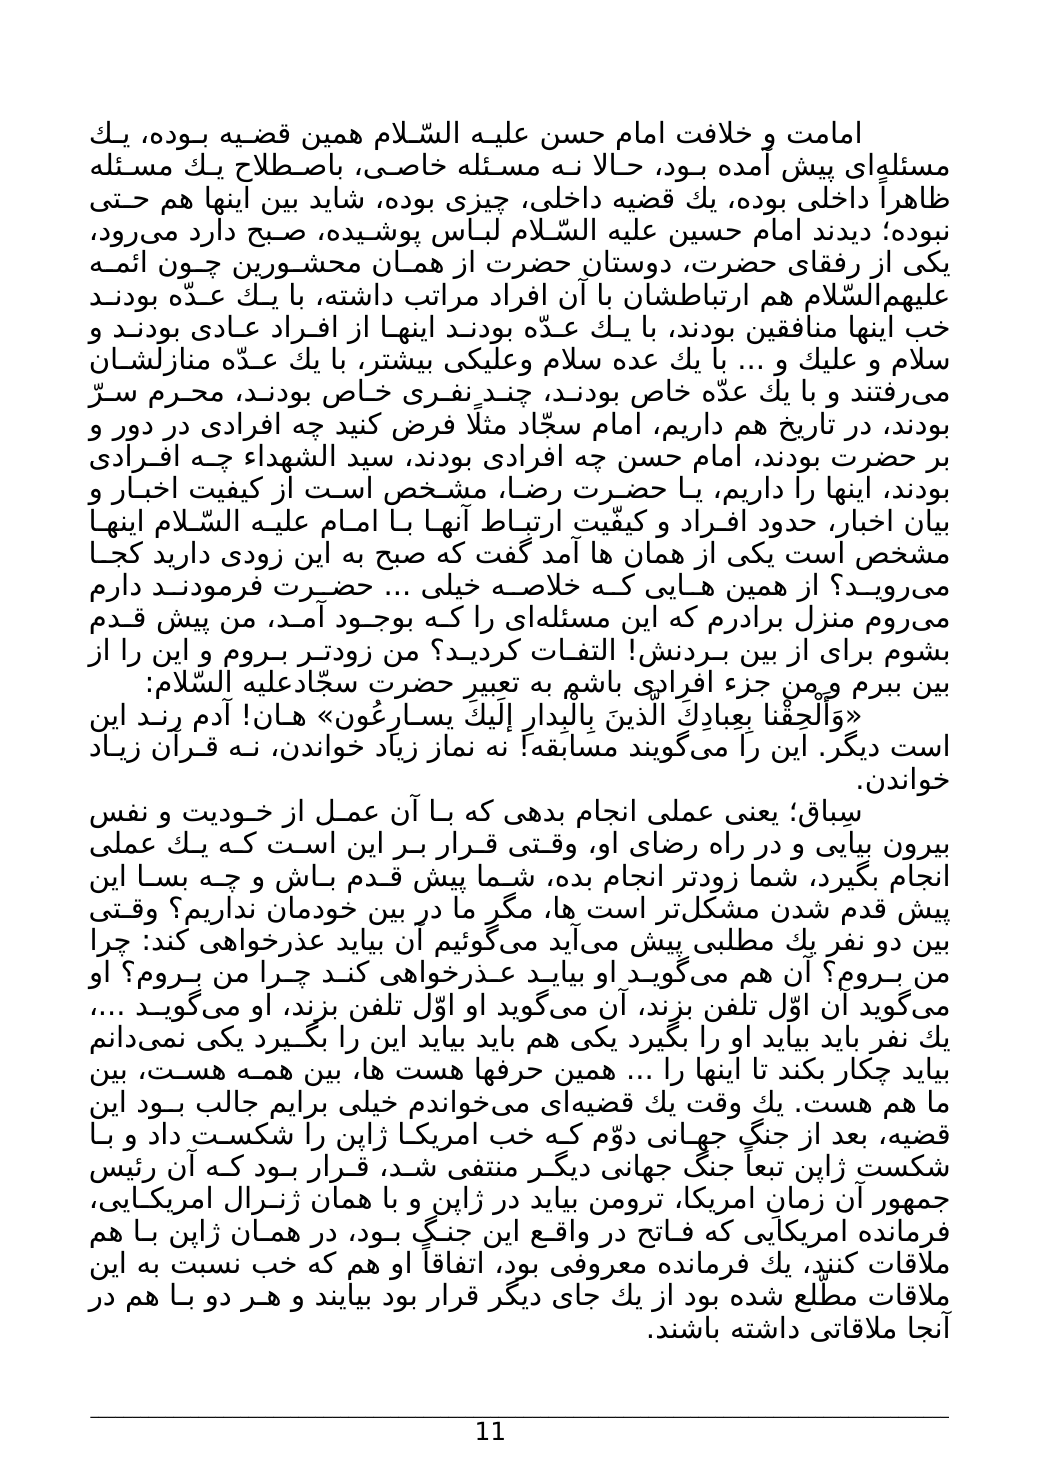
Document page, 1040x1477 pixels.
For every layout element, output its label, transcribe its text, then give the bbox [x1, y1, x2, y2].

text سِباق؛ یعنی عملی انجام بدهی كه با آن عمل از خودیت و نفس بیرون بیایی و در راه رضای او، وقتی قرار بر این است كه یك عملی انجام بگیرد، شما زودتر انجام بده، شما پیش قدم باش و چه بسا این پیش قدم شدن مشكل‌تر است ها، مگر ما در بین خودمان نداریم؟ وقتی بین دو نفر یك مطلبی پیش می‌آید می‌گوئیم آن بیاید عذرخواهی كند: چرا من بروم؟ آن هم می‌گوید او بیاید عذرخواهی كند چرا من بروم؟ او می‌گوید آن اوّل تلفن بزند، آن می‌گوید او اوّل تلفن بزند، او می‌گوید ...، یك نفر باید بیاید او را بگیرد یكی هم باید بیاید این را بگیرد یكی نمی‌دانم بیاید چكار بكند تا اینها را ... همین حرفها هست ها، بین همه هست، بین ما هم هست. یك وقت یك قضیه‌ای می‌خواندم خیلی برایم جالب بود این قضیه، بعد از جنگ جهانی دوّم كه خب امریكا ژاپن را شكست داد و با شكست ژاپن تبعاً جنگ جهانی دیگر منتفی شد، قرار بود كه آن رئیس جمهور آن زمانِ امریكا، ترومن بیاید در ژاپن و با همان ژنرال امریكایی، فرمانده امریكایی كه فاتح در واقع این جنگ بود، در همان ژاپن با هم ملاقات كنند، یك فرمانده معروفی بود، اتفاقاً او هم كه خب نسبت به این ملاقات مطّلع شده بود از یك جای دیگر قرار بود بیایند و هر دو با هم در آنجا ملاقاتی داشته باشند. [89, 796, 951, 1345]
text «وَأَلْحِقْنا بِعِبادِكَ الَّذینَ بِالْبِدارِ إلَیكَ یسارِعُون» هان! آدم رند این است دیگر. این را می‌گویند مسابقه! نه نماز زیاد خواندن، نه قرآن زیاد خواندن. [89, 699, 951, 796]
text امامت و خلافت امام حسن علیه السّلام همین قضیه بوده، یك مسئله‌ای پیش آمده بود، حالا نه مسئله خاصی، باصطلاح یك مسئله ظاهراً داخلی بوده، یك قضیه داخلی، چیزی بوده، شاید بین اینها هم حتی نبوده؛ دیدند امام حسین علیه السّلام لباس پوشیده، صبح دارد می‌رود، یكی از رفقای حضرت، دوستان حضرت از همان محشورین چون ائمه علیهم‌السّلام هم ارتباطشان با آن افراد مراتب داشته، با یك عدّه بودند خب اینها منافقین بودند، با یك عدّه بودند اینها از افراد عادی بودند و سلام و علیك و ... با یك عده سلام وعلیكی بیشتر، با یك عدّه منازلشان می‌رفتند و با یك عدّه خاص بودند، چند نفری خاص بودند، محرم سرّ بودند، در تاریخ هم داریم، امام سجّاد مثلًا فرض كنید چه افرادی در دور و بر حضرت بودند، امام حسن چه افرادی بودند، سید الشهداء چه افرادی بودند، اینها را داریم، یا حضرت رضا، مشخص است از كیفیت اخبار و بیان اخبار، حدود افراد و كیفّیت ارتباط آنها با امام علیه السّلام اینها مشخص است یكی از همان ها آمد گفت كه صبح به این زودی دارید كجا می‌روید؟ از همین هایی كه خلاصه خیلی ... حضرت فرمودند دارم می‌روم منزل برادرم كه این مسئله‌ای را كه بوجود آمد، من پیش قدم بشوم برای از بین بردنش! التفات كردید؟ من زودتر بروم و این را از بین ببرم و من جزء افرادی باشم به تعبیر حضرت سجّادعلیه السّلام: [89, 118, 951, 699]
